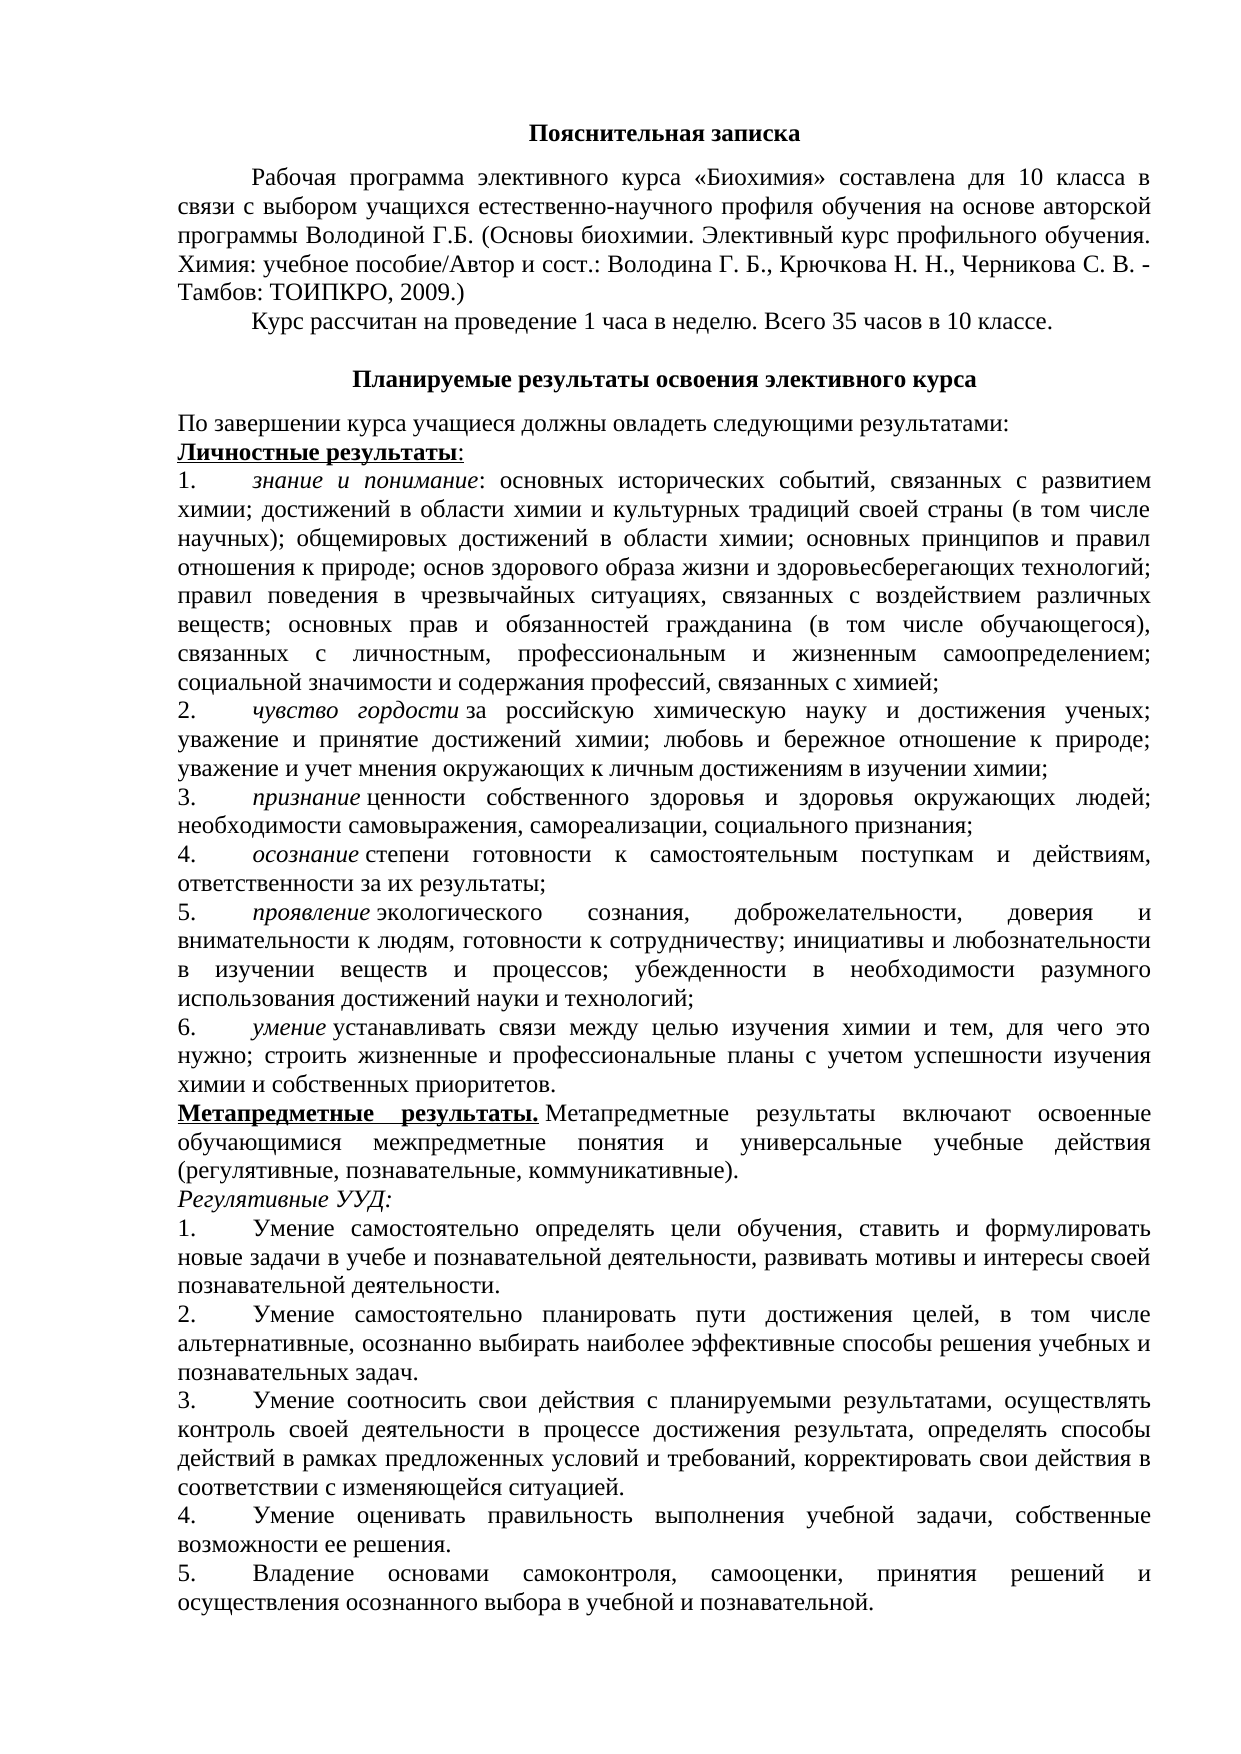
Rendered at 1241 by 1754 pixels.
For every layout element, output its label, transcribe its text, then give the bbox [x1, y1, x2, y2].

list чувство гордости за российскую химическую науку и достижения ученых; уважение и принятие достижений химии; любовь и бережное отношение к природе; уважение и учет мнения окружающих к личным достижениям в изучении химии; [177, 696, 1152, 782]
text Метапредметные результаты. Метапредметные результаты включают освоенные обучающимися межпредметные понятия и универсальные учебные действия (регулятивные, познавательные, коммуникативные). [177, 1098, 1152, 1184]
list умение устанавливать связи между целью изучения химии и тем, для чего это нужно; строить жизненные и профессиональные планы с учетом успешности изучения химии и собственных приоритетов. [177, 1012, 1152, 1098]
text Планируемые результаты освоения элективного курса [177, 364, 1152, 392]
list признание ценности собственного здоровья и здоровья окружающих людей; необходимости самовыражения, самореализации, социального признания; [177, 782, 1152, 839]
list Умение самостоятельно определять цели обучения, ставить и формулировать новые задачи в учебе и познавательной деятельности, развивать мотивы и интересы своей познавательной деятельности. [177, 1213, 1152, 1299]
text Курс рассчитан на проведение 1 часа в неделю. Всего 35 часов в 10 классе. [177, 306, 1152, 335]
list Умение соотносить свои действия с планируемыми результатами, осуществлять контроль своей деятельности в процессе достижения результата, определять способы действий в рамках предложенных условий и требований, корректировать свои действия в соответствии с изменяющейся ситуацией. [177, 1386, 1152, 1501]
list осознание степени готовности к самостоятельным поступкам и действиям, ответственности за их результаты; [177, 839, 1152, 897]
list Владение основами самоконтроля, самооценки, принятия решений и осуществления осознанного выбора в учебной и познавательной. [177, 1558, 1152, 1616]
text Рабочая программа элективного курса «Биохимия» составлена для 10 класса в связи с выбором учащихся естественно-научного профиля обучения на основе авторской программы Володиной Г.Б. (Основы биохимии. Элективный курс профильного обучения. Химия: учебное пособие/Автор и сост.: Володина Г. Б., Крючкова Н. Н., Черникова С. В. - Тамбов: ТОИПКРО, 2009.) [177, 162, 1152, 306]
text Регулятивные УУД: [177, 1184, 1152, 1213]
list знание и понимание: основных исторических событий, связанных с развитием химии; достижений в области химии и культурных традиций своей страны (в том числе научных); общемировых достижений в области химии; основных принципов и правил отношения к природе; основ здорового образа жизни и здоровьесберегающих технологий; правил поведения в чрезвычайных ситуациях, связанных с воздействием различных веществ; основных прав и обязанностей гражданина (в том числе обучающегося), связанных с личностным, профессиональным и жизненным самоопределением; социальной значимости и содержания профессий, связанных с химией; [177, 466, 1152, 696]
text Личностные результаты: [177, 437, 1152, 466]
list Умение оценивать правильность выполнения учебной задачи, собственные возможности ее решения. [177, 1501, 1152, 1558]
list проявление экологического сознания, доброжелательности, доверия и внимательности к людям, готовности к сотрудничеству; инициативы и любознательности в изучении веществ и процессов; убежденности в необходимости разумного использования достижений науки и технологий; [177, 897, 1152, 1012]
text Пояснительная записка [177, 118, 1152, 147]
text По завершении курса учащиеся должны овладеть следующими результатами: [177, 408, 1152, 437]
list Умение самостоятельно планировать пути достижения целей, в том числе альтернативные, осознанно выбирать наиболее эффективные способы решения учебных и познавательных задач. [177, 1299, 1152, 1386]
